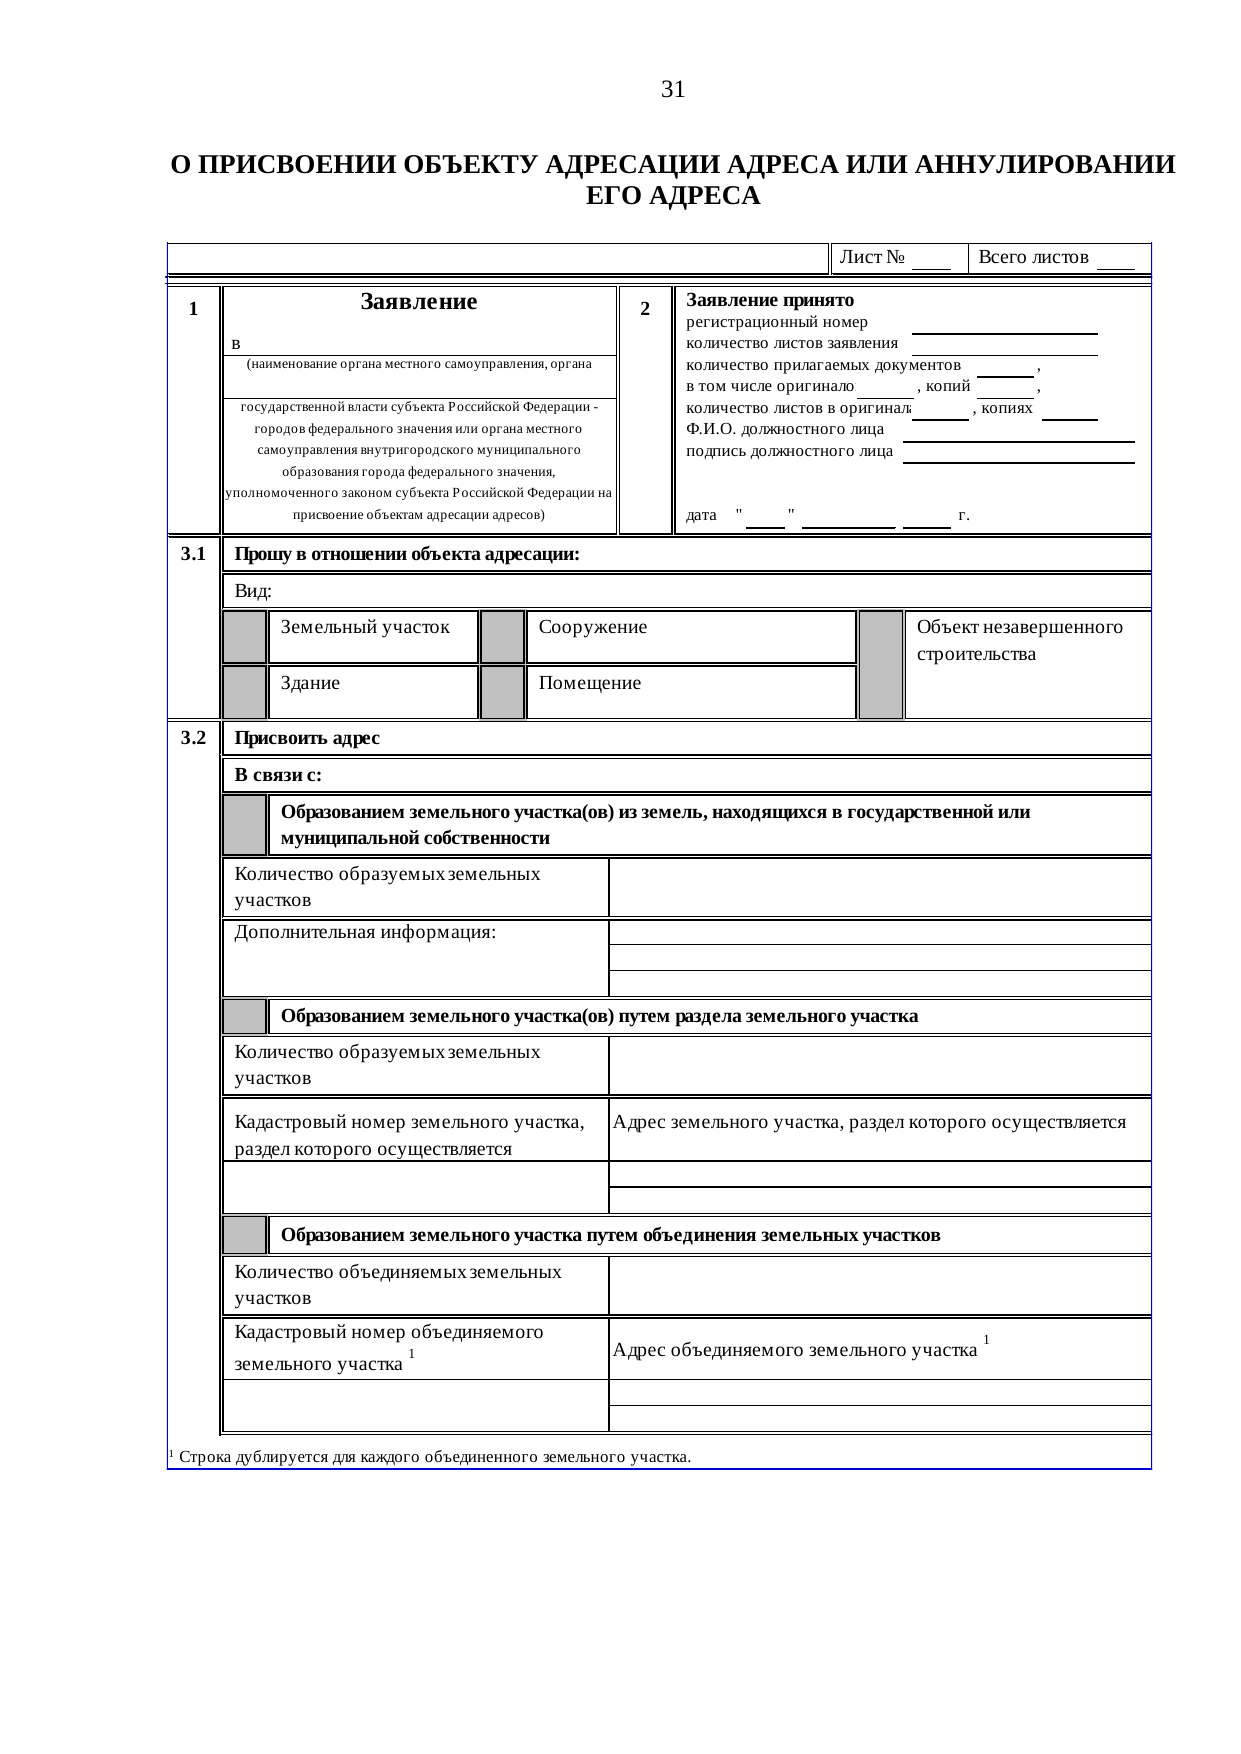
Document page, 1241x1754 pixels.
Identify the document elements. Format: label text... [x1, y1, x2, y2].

text О ПРИСВОЕНИИ ОБЪЕКТУ АДРЕСАЦИИ АДРЕСА ИЛИ АННУЛИРОВАНИИ [165, 148, 1181, 179]
text ЕГО АДРЕСА [165, 179, 1181, 210]
